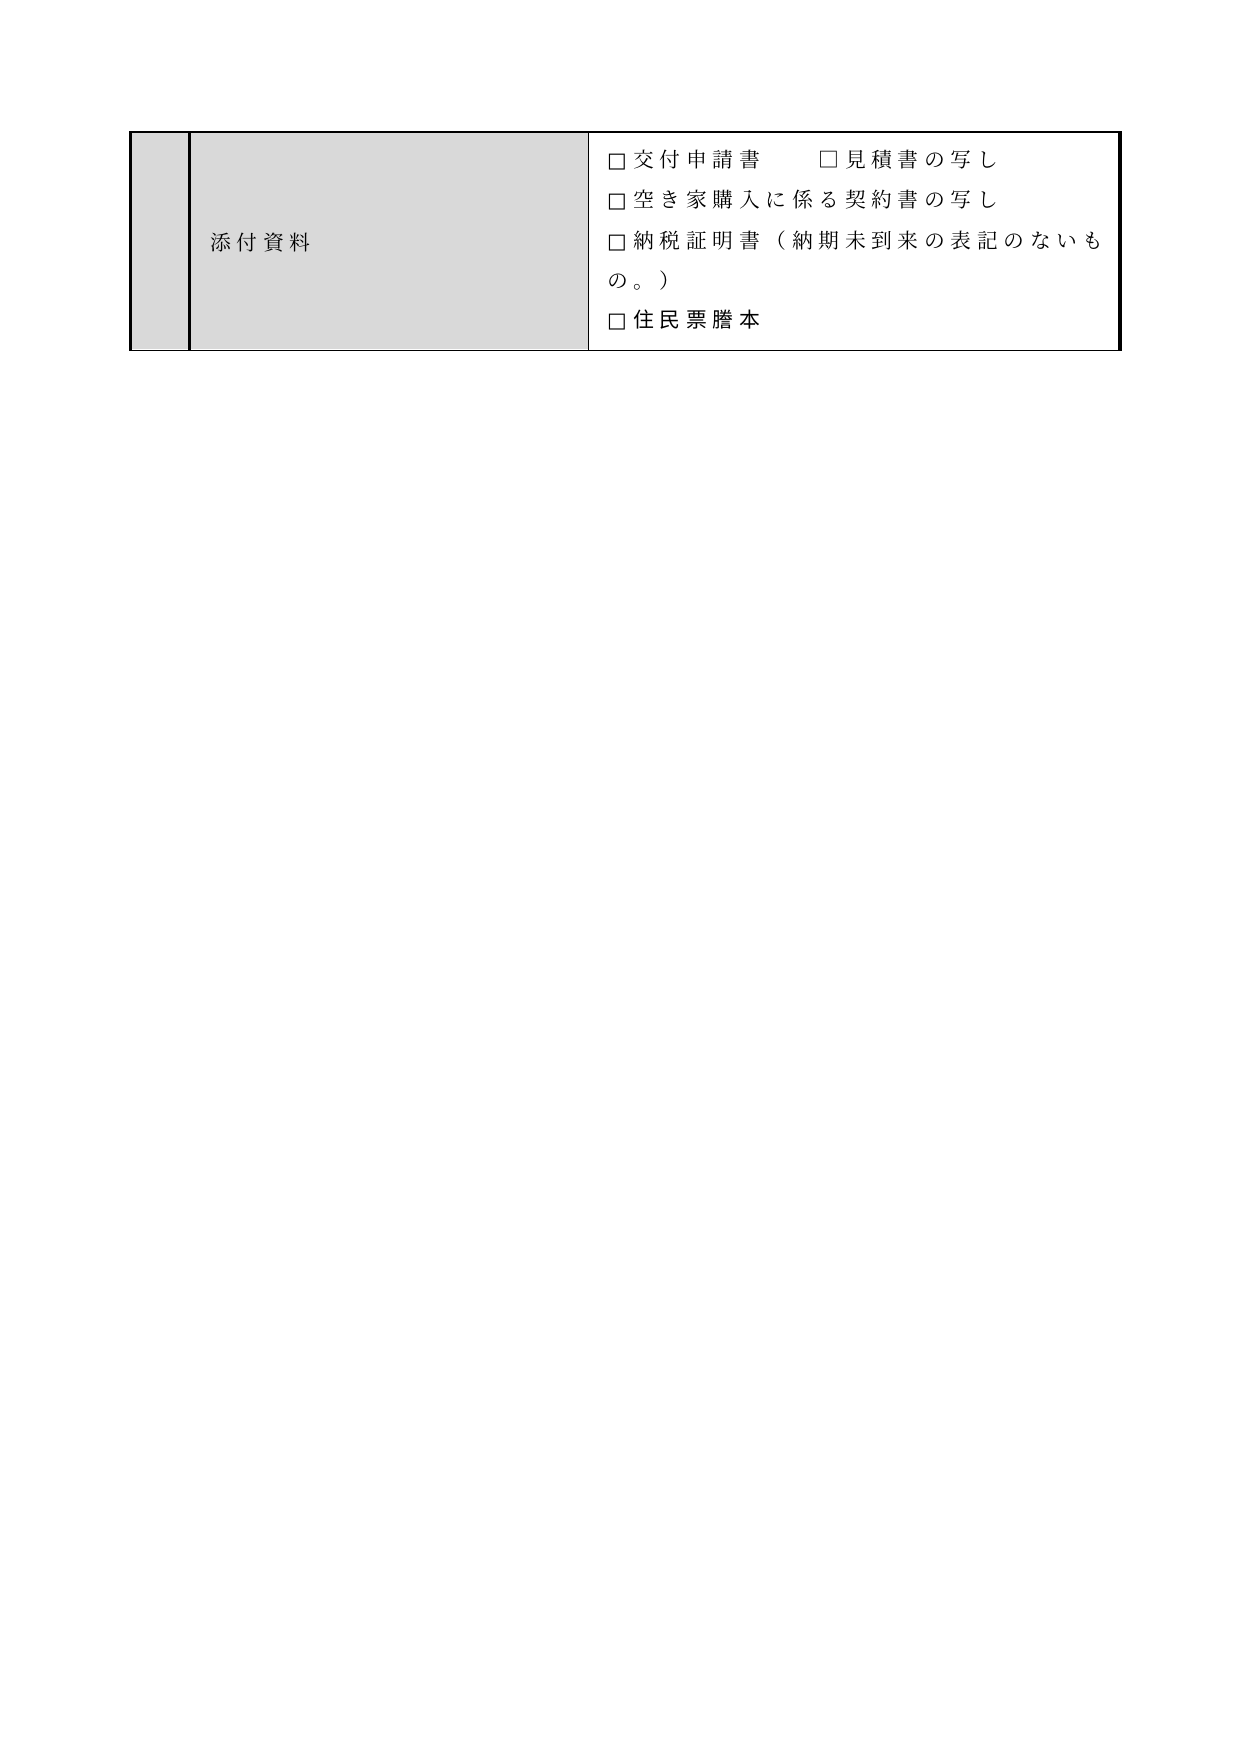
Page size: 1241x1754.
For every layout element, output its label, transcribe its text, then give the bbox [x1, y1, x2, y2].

table_cell □交付申請書 □見積書の写し □空き家購入に係る契約書の写し □納税証明書（納期未到来の表記のないもの。） □住民票謄本 [589, 133, 1118, 349]
table_cell 添付資料 [191, 133, 588, 349]
